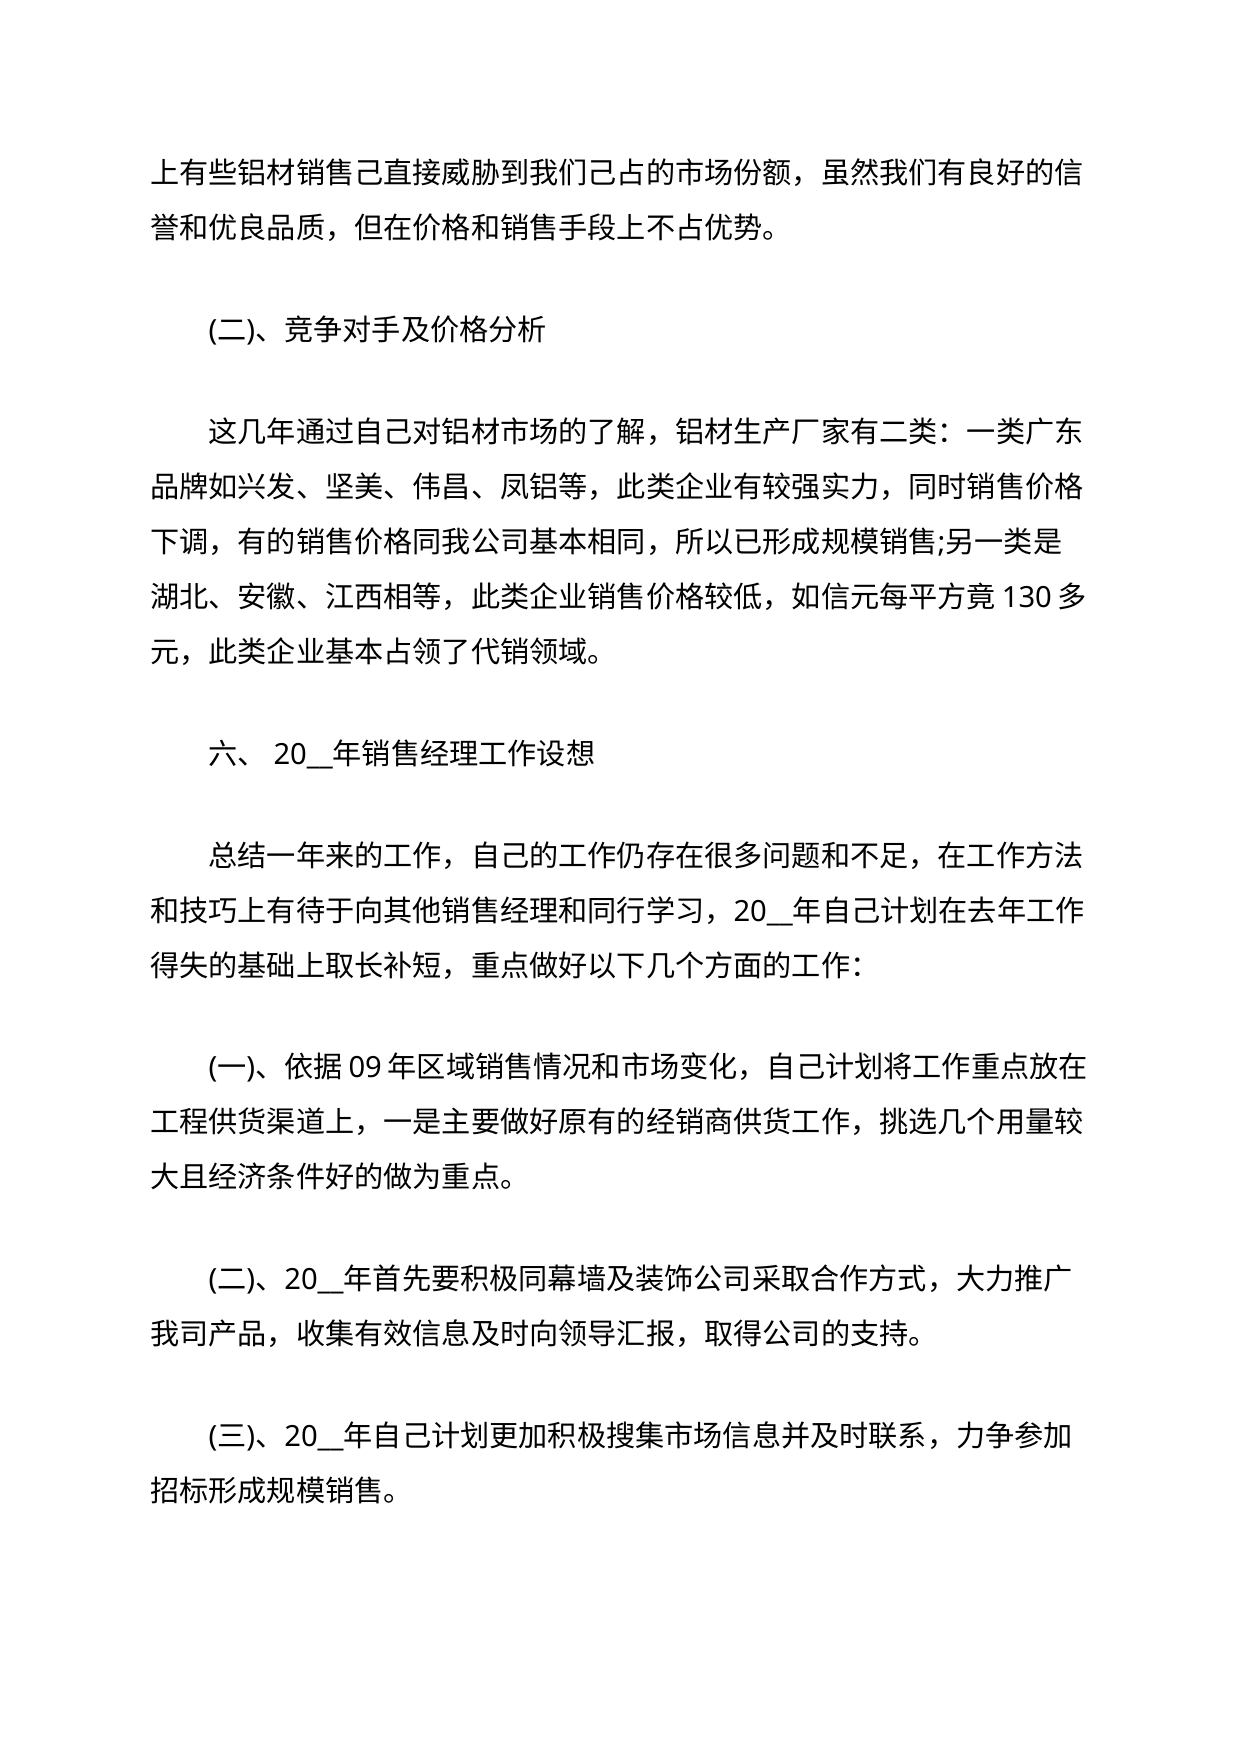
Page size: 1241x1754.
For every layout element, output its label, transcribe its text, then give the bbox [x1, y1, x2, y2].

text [150, 150, 1090, 247]
text (三)、20__年自己计划更加积极搜集市场信息并及时联系，力争参加招标形成规模销售。 [150, 1412, 1090, 1509]
text (一)、依据09年区域销售情况和市场变化，自己计划将工作重点放在工程供货渠道上，一是主要做好原有的经销商供货工作，挑选几个用量较大且经济条件好的做为重点。 [150, 1044, 1090, 1196]
text (二)、20__年首先要积极同幕墙及装饰公司采取合作方式，大力推广我司产品，收集有效信息及时向领导汇报，取得公司的支持。 [150, 1256, 1090, 1353]
text (二)、竞争对手及价格分析 [150, 307, 1090, 349]
text 这几年通过自己对铝材市场的了解，铝材生产厂家有二类：一类广东品牌如兴发、坚美、伟昌、凤铝等，此类企业有较强实力，同时销售价格下调，有的销售价格同我公司基本相同，所以已形成规模销售;另一类是湖北、安徽、江西相等，此类企业销售价格较低，如信元每平方竟130多元，此类企业基本占领了代销领域。 [150, 409, 1090, 671]
text 总结一年来的工作，自己的工作仍存在很多问题和不足，在工作方法和技巧上有待于向其他销售经理和同行学习，20__年自己计划在去年工作得失的基础上取长补短，重点做好以下几个方面的工作： [150, 832, 1090, 984]
text 六、 20__年销售经理工作设想 [150, 730, 1090, 773]
